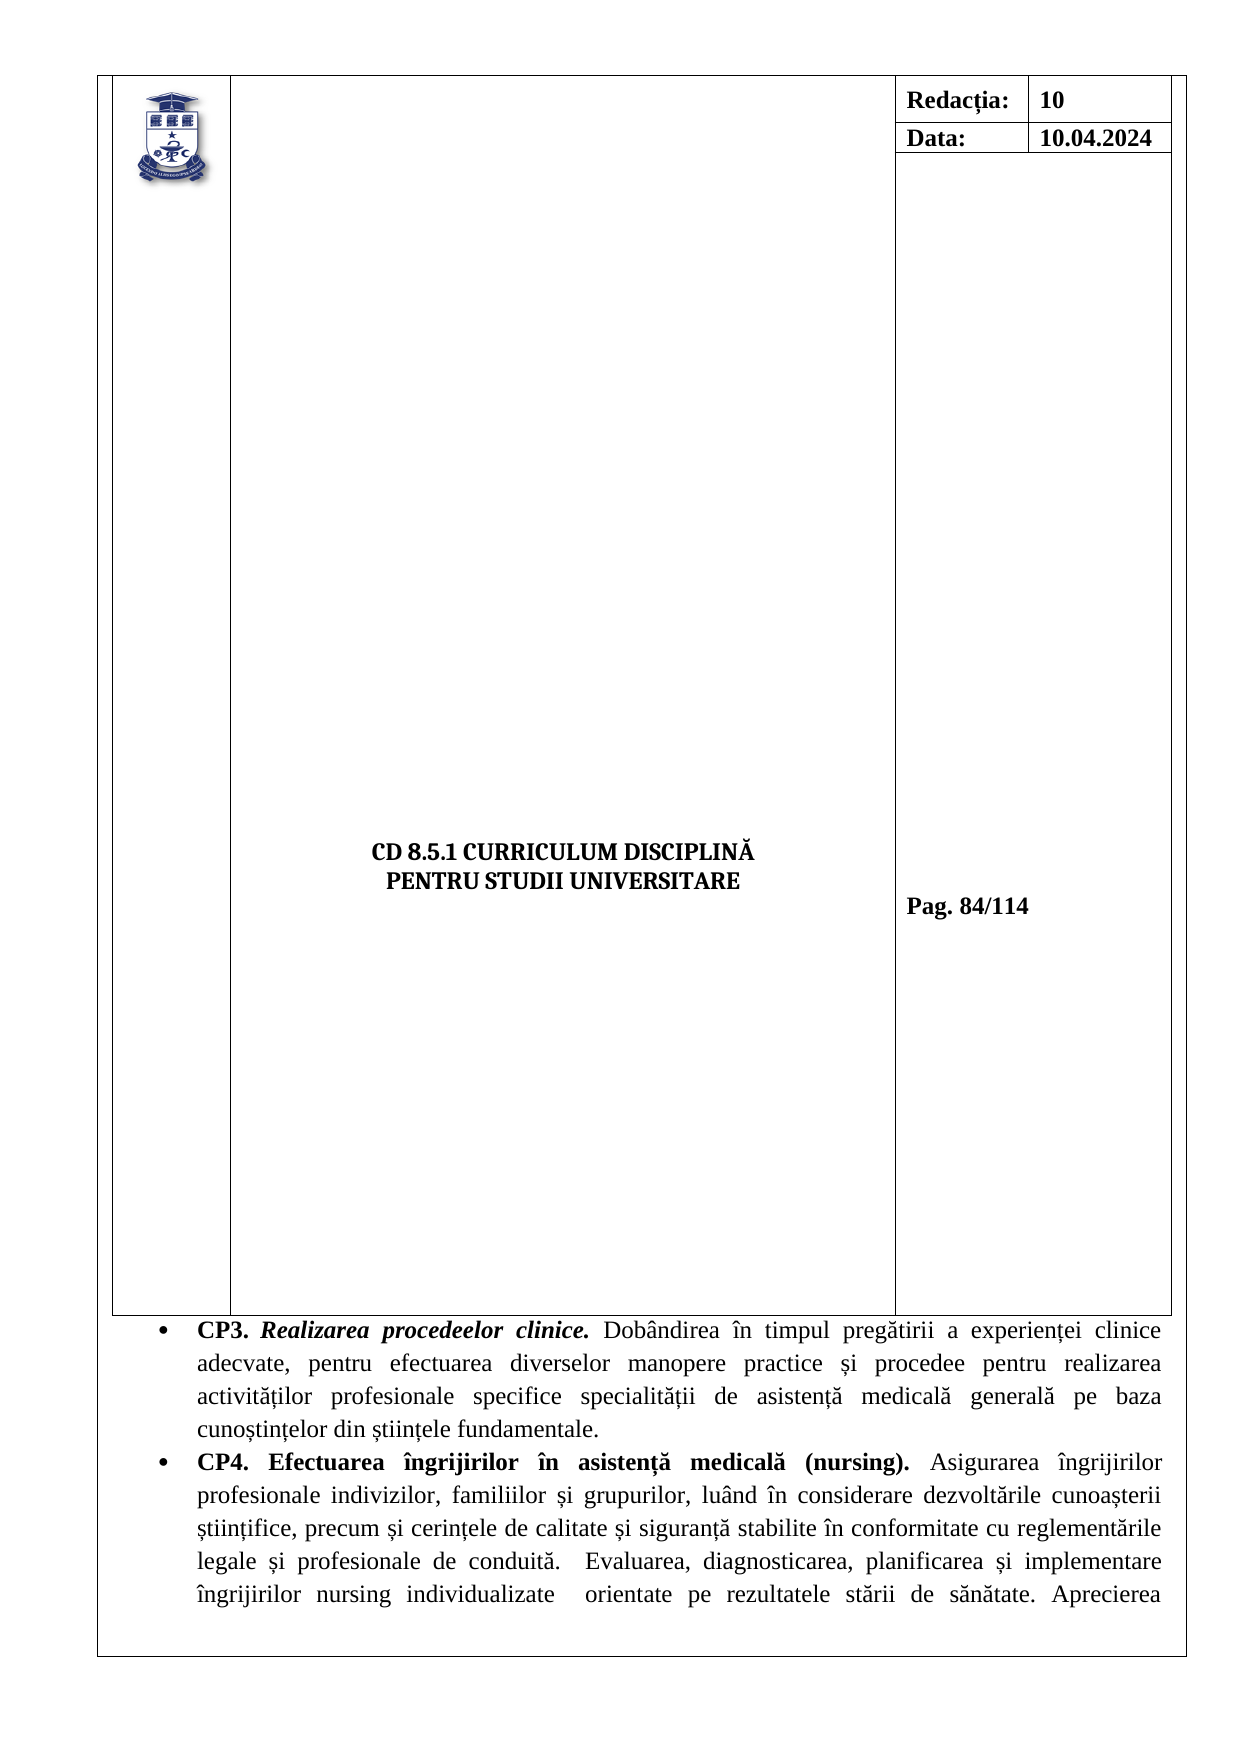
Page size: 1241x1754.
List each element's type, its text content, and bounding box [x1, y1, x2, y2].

list CP3. Realizarea procedeelor clinice. Dobândirea în timpul pregătirii a experienței clinice adecvate, pentru efectuarea diverselor manopere practice și procedee pentru realizarea activităților profesionale specifice specialității de asistență medicală generală pe baza cunoștințelor din științele fundamentale. [159, 1316, 1162, 1443]
picture [131, 86, 219, 193]
list CP4. Efectuarea îngrijirilor în asistență medicală (nursing). Asigurarea îngrijirilor profesionale indivizilor, familiilor și grupurilor, luând în considerare dezvoltările cunoașterii științifice, precum și cerințele de calitate și siguranță stabilite în conformitate cu reglementările legale și profesionale de conduită. Evaluarea, diagnosticarea, planificarea și implementare îngrijirilor nursing individualizate orientate pe rezultatele stării de sănătate. Aprecierea rezultatelor îngrijirilor, prin intermediul instrucțiunilor care descriu procesele pentru diagnosticare, tratament și îngrijire, făcând recomandări pentru îngrijirile necesare. [159, 1447, 1162, 1608]
